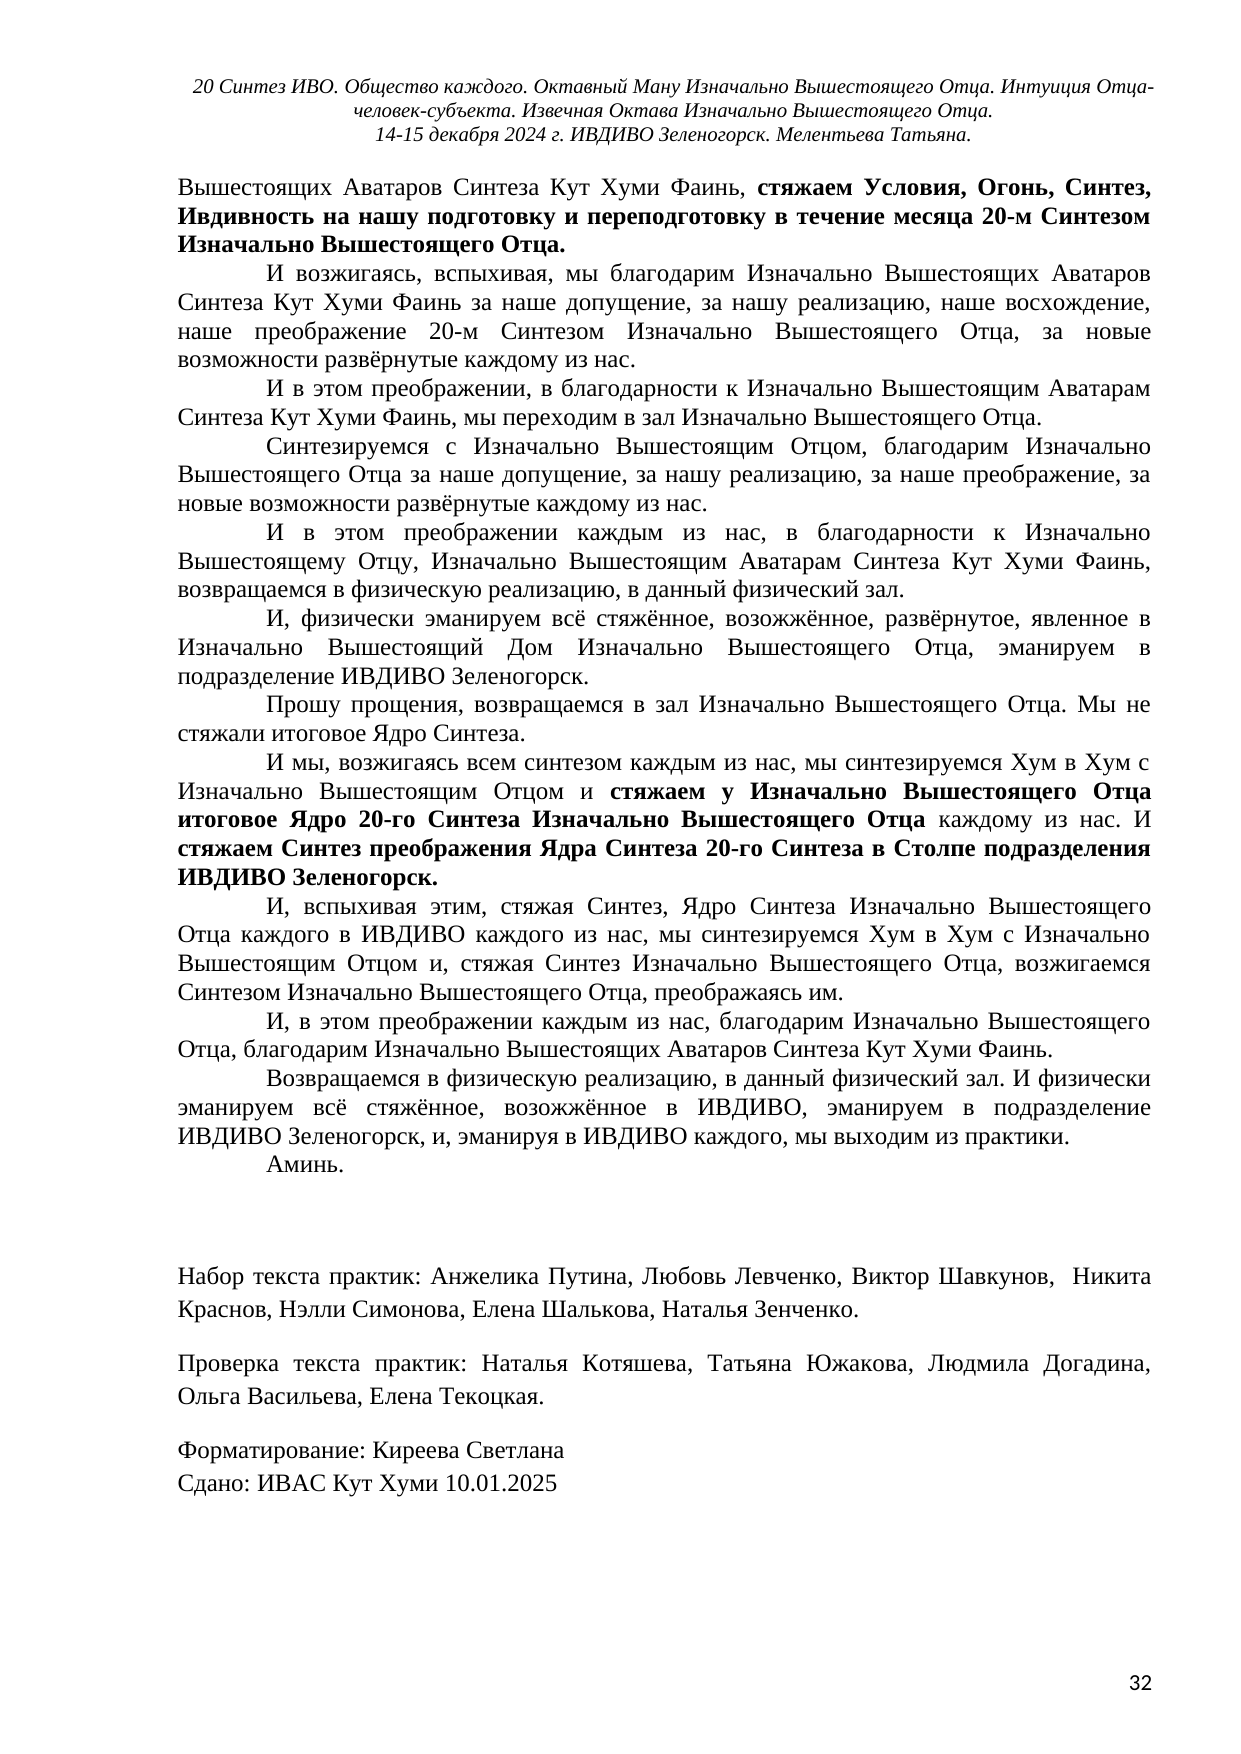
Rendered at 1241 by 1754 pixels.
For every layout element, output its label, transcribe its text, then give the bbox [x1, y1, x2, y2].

text И мы, возжигаясь всем синтезом каждым из нас, мы синтезируемся Хум в Хум с Изначально Вышестоящим Отцом и стяжаем у Изначально Вышестоящего Отца итоговое Ядро 20-го Синтеза Изначально Вышестоящего Отца каждому из нас. И стяжаем Синтез преображения Ядра Синтеза 20-го Синтеза в Столпе подразделения ИВДИВО Зеленогорск. [177, 747, 1152, 891]
text И, вспыхивая этим, стяжая Синтез, Ядро Синтеза Изначально Вышестоящего Отца каждого в ИВДИВО каждого из нас, мы синтезируемся Хум в Хум с Изначально Вышестоящим Отцом и, стяжая Синтез Изначально Вышестоящего Отца, возжигаемся Синтезом Изначально Вышестоящего Отца, преображаясь им. [177, 891, 1152, 1006]
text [177, 172, 1152, 258]
text Набор текста практик: Анжелика Путина, Любовь Левченко, Виктор Шавкунов, Никита Краснов, Нэлли Симонова, Елена Шалькова, Наталья Зенченко. [177, 1261, 1152, 1323]
text И, в этом преображении каждым из нас, благодарим Изначально Вышестоящего Отца, благодарим Изначально Вышестоящих Аватаров Синтеза Кут Хуми Фаинь. [177, 1006, 1152, 1063]
text И, физически эманируем всё стяжённое, возожжённое, развёрнутое, явленное в Изначально Вышестоящий Дом Изначально Вышестоящего Отца, эманируем в подразделение ИВДИВО Зеленогорск. [177, 603, 1152, 689]
text И возжигаясь, вспыхивая, мы благодарим Изначально Вышестоящих Аватаров Синтеза Кут Хуми Фаинь за наше допущение, за нашу реализацию, наше восхождение, наше преображение 20-м Синтезом Изначально Вышестоящего Отца, за новые возможности развёрнутые каждому из нас. [177, 258, 1152, 373]
text И в этом преображении, в благодарности к Изначально Вышестоящим Аватарам Синтеза Кут Хуми Фаинь, мы переходим в зал Изначально Вышестоящего Отца. [177, 373, 1152, 431]
text Проверка текста практик: Наталья Котяшева, Татьяна Южакова, Людмила Догадина, Ольга Васильева, Елена Текоцкая. [177, 1348, 1152, 1410]
text Сдано: ИВАС Кут Хуми 10.01.2025 [177, 1468, 1152, 1497]
text Прошу прощения, возвращаемся в зал Изначально Вышестоящего Отца. Мы не стяжали итоговое Ядро Синтеза. [177, 689, 1152, 747]
text Синтезируемся с Изначально Вышестоящим Отцом, благодарим Изначально Вышестоящего Отца за наше допущение, за нашу реализацию, за наше преображение, за новые возможности развёрнутые каждому из нас. [177, 431, 1152, 517]
text Форматирование: Киреева Светлана [177, 1435, 1152, 1464]
text Возвращаемся в физическую реализацию, в данный физический зал. И физически эманируем всё стяжённое, возожжённое в ИВДИВО, эманируем в подразделение ИВДИВО Зеленогорск, и, эманируя в ИВДИВО каждого, мы выходим из практики. [177, 1063, 1152, 1149]
text Аминь. [177, 1149, 1152, 1178]
text И в этом преображении каждым из нас, в благодарности к Изначально Вышестоящему Отцу, Изначально Вышестоящим Аватарам Синтеза Кут Хуми Фаинь, возвращаемся в физическую реализацию, в данный физический зал. [177, 517, 1152, 603]
